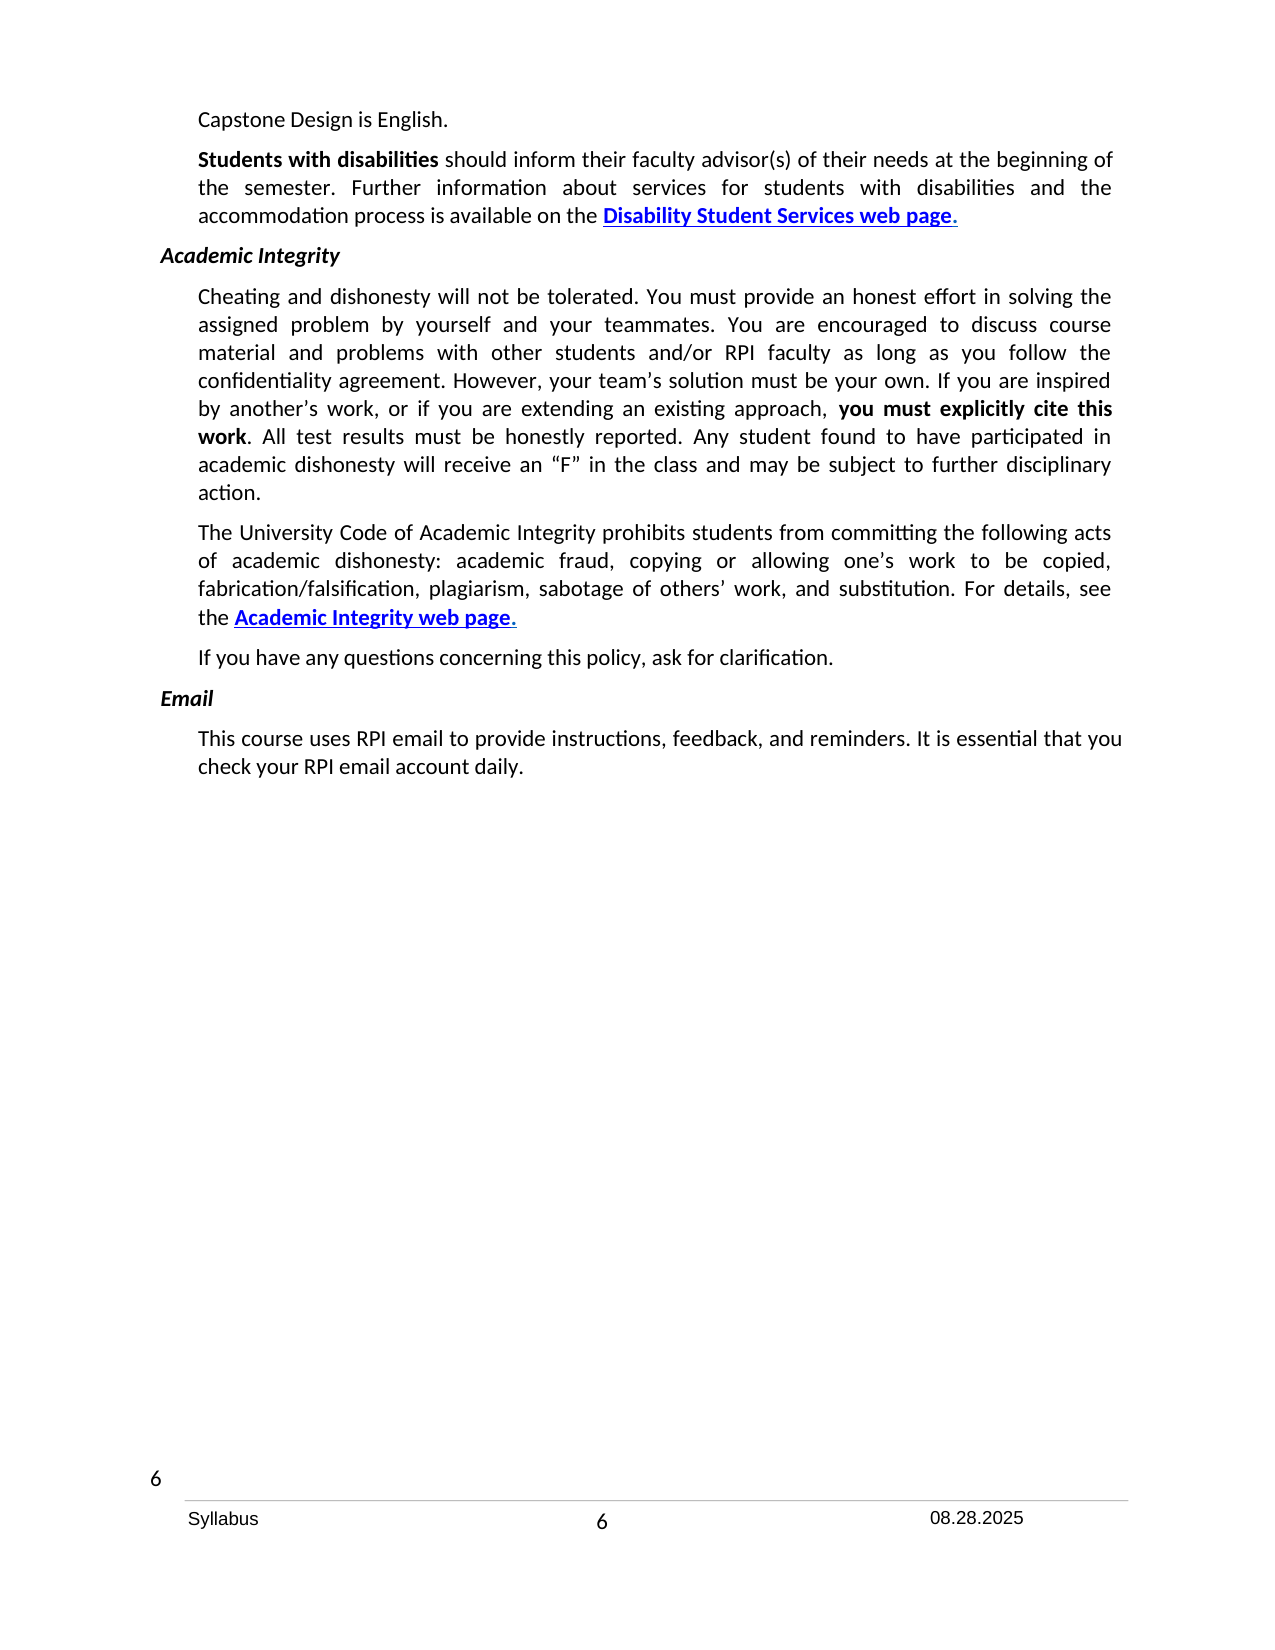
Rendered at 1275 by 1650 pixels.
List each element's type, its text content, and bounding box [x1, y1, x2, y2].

text Cheating and dishonesty will not be tolerated. You must provide an honest effort in solving the assigned problem by yourself and your teammates. You are encouraged to discuss course material and problems with other students and/or RPI faculty as long as you follow the confidentiality agreement. However, your team’s solution must be your own. If you are inspired by another’s work, or if you are extending an existing approach, you must explicitly cite this work. All test results must be honestly reported. Any student found to have participated in academic dishonesty will receive an “F” in the class and may be subject to further disciplinary action. [198, 282, 1113, 506]
text Students with disabilities should inform their faculty advisor(s) of their needs at the beginning of the semester. Further information about services for students with disabilities and the accommodation process is available on the Disability Student Services web page. [198, 145, 1113, 229]
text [198, 105, 1113, 133]
text This course uses RPI email to provide instructions, feedback, and reminders. It is essential that you check your RPI email account daily. [198, 724, 1125, 780]
subtitle Academic Integrity [160, 241, 1125, 269]
text If you have any questions concerning this policy, ask for clarification. [198, 643, 1125, 671]
subtitle Email [160, 684, 1125, 712]
text The University Code of Academic Integrity prohibits students from committing the following acts of academic dishonesty: academic fraud, copying or allowing one’s work to be copied, fabrication/falsification, plagiarism, sabotage of others’ work, and substitution. For details, see the Academic Integrity web page. [198, 518, 1113, 631]
